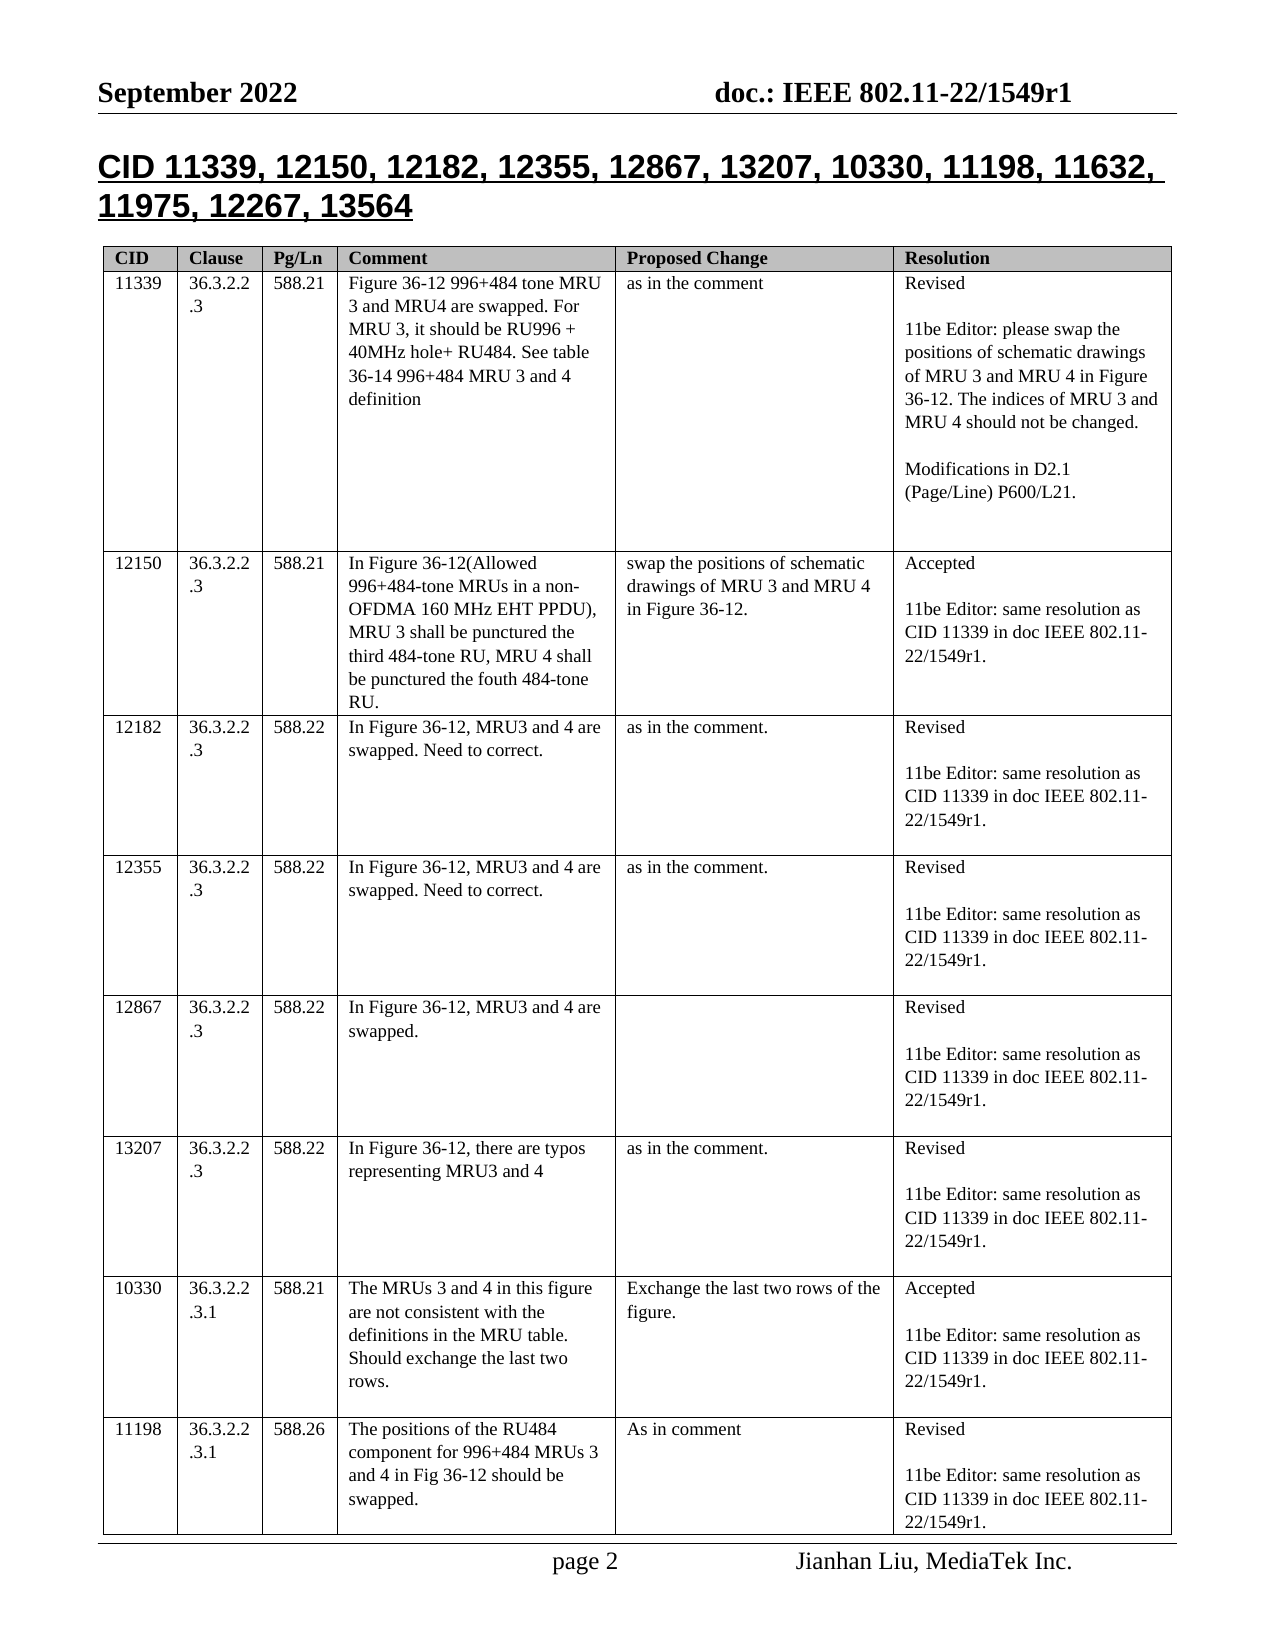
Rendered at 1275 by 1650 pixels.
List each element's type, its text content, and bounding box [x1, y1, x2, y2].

table_cell 12182 [104, 716, 177, 855]
table_header Clause [178, 247, 262, 271]
subtitle CID 11339, 12150, 12182, 12355, 12867, 13207, 10330, 11198, 11632, 11975, 12267, 13564 [97, 148, 1177, 224]
table_cell as in the comment. [616, 1137, 893, 1276]
table_cell 588.22 [263, 996, 337, 1136]
table_cell In Figure 36-12(Allowed 996+484-tone MRUs in a non-OFDMA 160 MHz EHT PPDU), MRU 3 shall be punctured the third 484-tone RU, MRU 4 shall be punctured the fouth 484-tone RU. [338, 552, 615, 714]
table_cell Revised 11be Editor: same resolution as CID 11339 in doc IEEE 802.11-22/1549r1. [894, 856, 1171, 995]
table_cell 588.21 [263, 1277, 337, 1417]
table_cell 12355 [104, 856, 177, 995]
table_cell Figure 36-12 996+484 tone MRU 3 and MRU4 are swapped. For MRU 3, it should be RU996 + 40MHz hole+ RU484. See table 36-14 996+484 MRU 3 and 4 definition [338, 272, 615, 551]
table_cell 588.26 [263, 1418, 337, 1534]
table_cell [338, 1418, 615, 1534]
table_cell Accepted 11be Editor: same resolution as CID 11339 in doc IEEE 802.11-22/1549r1. [894, 552, 1171, 714]
table_cell as in the comment. [616, 716, 893, 855]
table_cell [616, 996, 893, 1136]
table_cell 36.3.2.2.3.1 [178, 1418, 262, 1534]
table_cell In Figure 36-12, there are typos representing MRU3 and 4 [338, 1137, 615, 1276]
table_cell 36.3.2.2.3 [178, 1137, 262, 1276]
table_header CID [104, 247, 177, 271]
table_cell 588.22 [263, 716, 337, 855]
table_cell as in the comment [616, 272, 893, 551]
table_cell 12867 [104, 996, 177, 1136]
table_cell as in the comment. [616, 856, 893, 995]
table_cell The MRUs 3 and 4 in this figure are not consistent with the definitions in the MRU table. Should exchange the last two rows. [338, 1277, 615, 1417]
table_cell 10330 [104, 1277, 177, 1417]
table_cell 36.3.2.2.3 [178, 856, 262, 995]
table_cell Exchange the last two rows of the figure. [616, 1277, 893, 1417]
table_cell Revised 11be Editor: please swap the positions of schematic drawings of MRU 3 and MRU 4 in Figure 36-12. The indices of MRU 3 and MRU 4 should not be changed. Modifications in D2.1 (Page/Line) P600/L21. [894, 272, 1171, 551]
table_cell Revised 11be Editor: same resolution as CID 11339 in doc IEEE 802.11-22/1549r1. [894, 1137, 1171, 1276]
table_header Pg/Ln [263, 247, 337, 271]
table_header Resolution [894, 247, 1171, 271]
table_cell In Figure 36-12, MRU3 and 4 are swapped. Need to correct. [338, 856, 615, 995]
table_cell Revised 11be Editor: same resolution as CID 11339 in doc IEEE 802.11-22/1549r1. [894, 996, 1171, 1136]
table_header Comment [338, 247, 615, 271]
table_cell Revised 11be Editor: same resolution as CID 11339 in doc IEEE 802.11-22/1549r1. [894, 716, 1171, 855]
table_cell 36.3.2.2.3 [178, 552, 262, 714]
table_cell In Figure 36-12, MRU3 and 4 are swapped. Need to correct. [338, 716, 615, 855]
table_cell 36.3.2.2.3 [178, 272, 262, 551]
table_cell In Figure 36-12, MRU3 and 4 are swapped. [338, 996, 615, 1136]
table_cell Accepted 11be Editor: same resolution as CID 11339 in doc IEEE 802.11-22/1549r1. [894, 1277, 1171, 1417]
table_cell 588.21 [263, 552, 337, 714]
table_cell 36.3.2.2.3 [178, 716, 262, 855]
table_cell 588.22 [263, 1137, 337, 1276]
table_cell 12150 [104, 552, 177, 714]
table_cell 11339 [104, 272, 177, 551]
table_cell 11198 [104, 1418, 177, 1534]
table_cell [894, 1418, 1171, 1534]
table_cell 588.21 [263, 272, 337, 551]
table_header Proposed Change [616, 247, 893, 271]
table_cell As in comment [616, 1418, 893, 1534]
table_cell 588.22 [263, 856, 337, 995]
table_cell 13207 [104, 1137, 177, 1276]
table_cell swap the positions of schematic drawings of MRU 3 and MRU 4 in Figure 36-12. [616, 552, 893, 714]
table_cell 36.3.2.2.3.1 [178, 1277, 262, 1417]
table_cell 36.3.2.2.3 [178, 996, 262, 1136]
